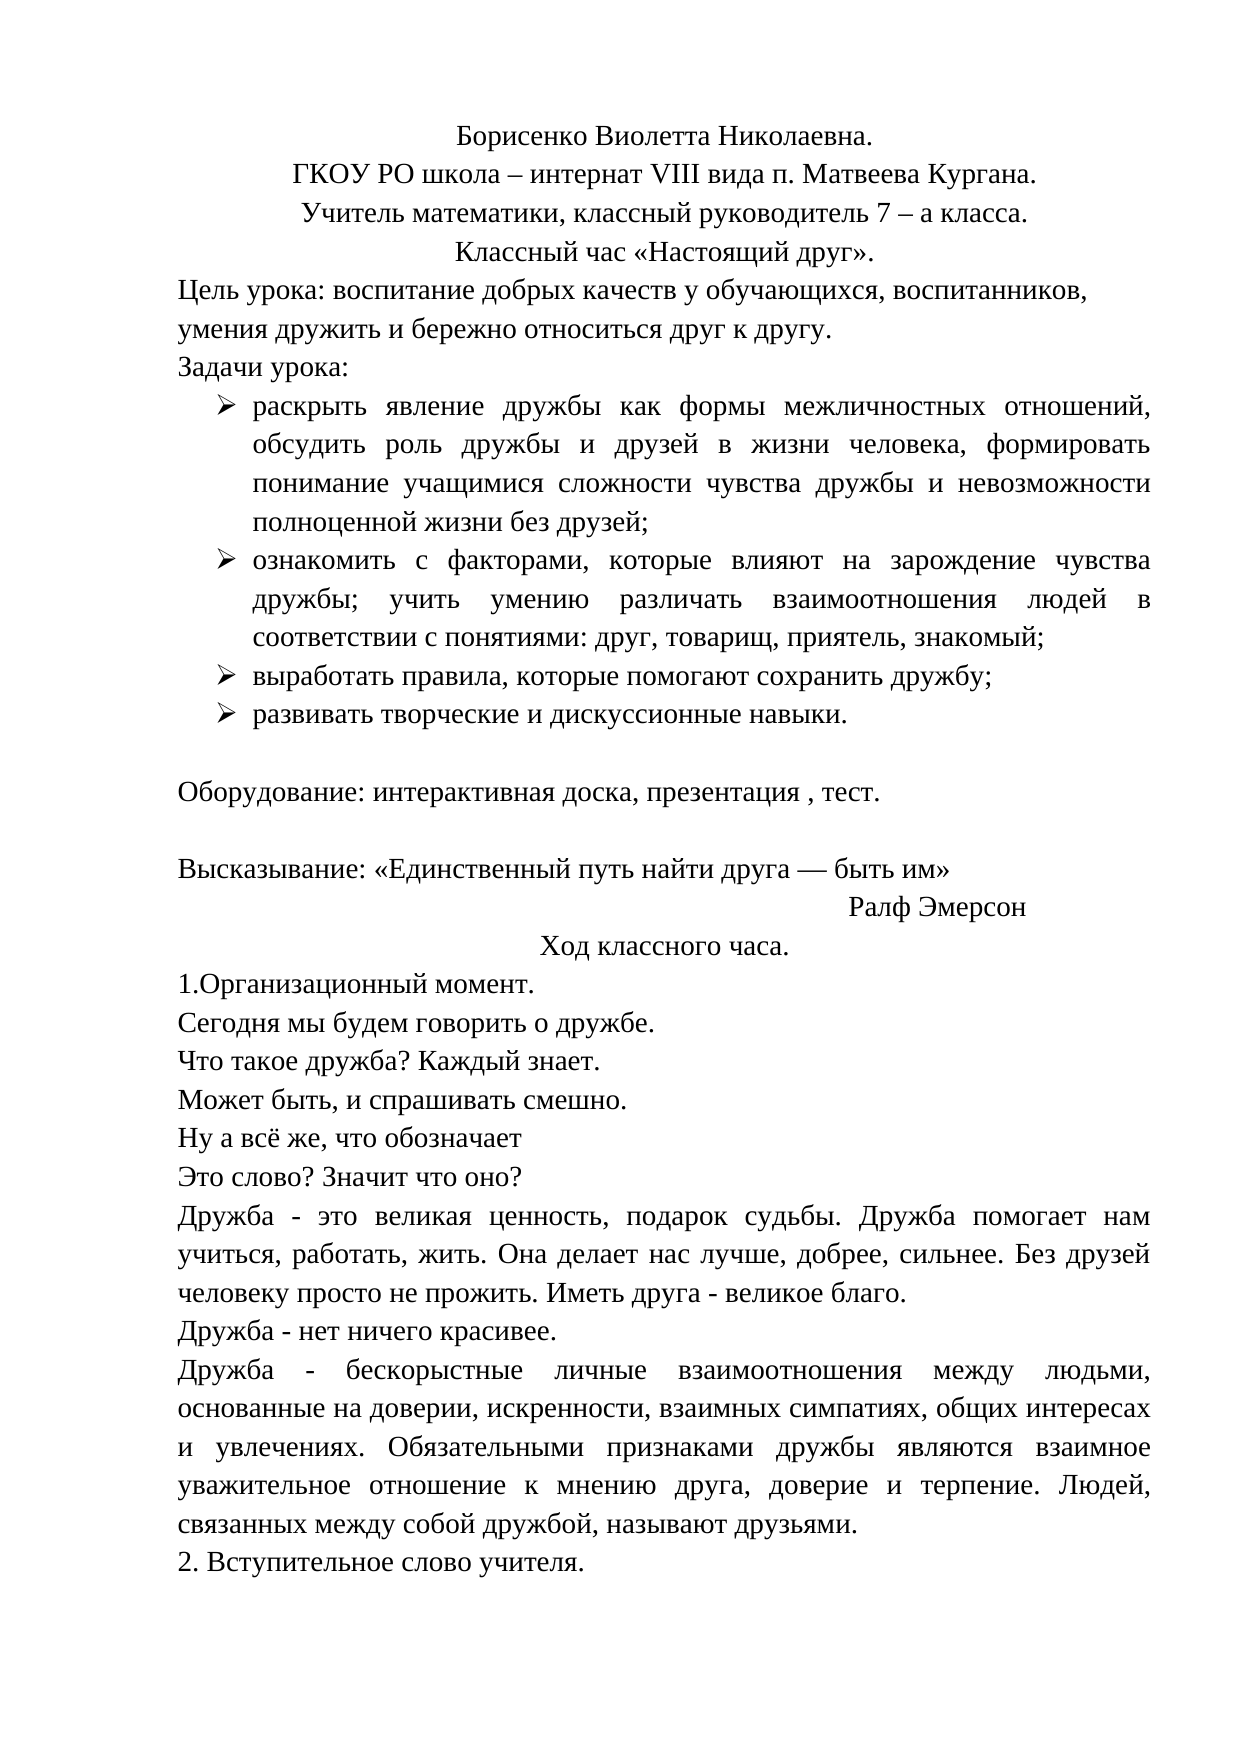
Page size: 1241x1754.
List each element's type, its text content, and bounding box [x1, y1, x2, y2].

text Учитель математики, классный руководитель 7 – а класса. [177, 195, 1152, 229]
text Ну а всё же, что обозначает [177, 1121, 1152, 1154]
text Дружба - нет ничего красивее. [177, 1313, 1152, 1347]
text Может быть, и спрашивать смешно. [177, 1082, 1152, 1116]
text Высказывание: «Единственный путь найти друга — быть им» [177, 851, 1152, 884]
text 2. Вступительное слово учителя. [177, 1544, 1152, 1578]
list выработать правила, которые помогают сохранить дружбу; [215, 658, 1152, 692]
text Что такое дружба? Каждый знает. [177, 1043, 1152, 1077]
text Ралф Эмерсон [177, 889, 1152, 923]
text Цель урока: воспитание добрых качеств у обучающихся, воспитанников, умения дружить и бережно относиться друг к другу. [177, 272, 1152, 344]
text Дружба - это великая ценность, подарок судьбы. Дружба помогает нам учиться, работать, жить. Она делает нас лучше, добрее, сильнее. Без друзей человеку просто не прожить. Иметь друга - великое благо. [177, 1198, 1152, 1308]
text 1.Организационный момент. [177, 966, 1152, 1000]
text Дружба - бескорыстные личные взаимоотношения между людьми, основанные на доверии, искренности, взаимных симпатиях, общих интересах и увлечениях. Обязательными признаками дружбы являются взаимное уважительное отношение к мнению друга, доверие и терпение. Людей, связанных между собой дружбой, называют друзьями. [177, 1352, 1152, 1539]
text Классный час «Настоящий друг». [177, 234, 1152, 267]
list ознакомить с факторами, которые влияют на зарождение чувства дружбы; учить умению различать взаимоотношения людей в соответствии с понятиями: друг, товарищ, приятель, знакомый; [215, 542, 1152, 653]
text Это слово? Значит что оно? [177, 1159, 1152, 1193]
list развивать творческие и дискуссионные навыки. [215, 697, 1152, 730]
text Задачи урока: [177, 349, 1152, 383]
text ГКОУ РО школа – интернат VIII вида п. Матвеева Кургана. [177, 157, 1152, 190]
text Борисенко Виолетта Николаевна. [177, 118, 1152, 152]
text Сегодня мы будем говорить о дружбе. [177, 1005, 1152, 1038]
list раскрыть явление дружбы как формы межличностных отношений, обсудить роль дружбы и друзей в жизни человека, формировать понимание учащимися сложности чувства дружбы и невозможности полноценной жизни без друзей; [215, 388, 1152, 537]
text Оборудование: интерактивная доска, презентация , тест. [177, 774, 1152, 807]
text Ход классного часа. [177, 928, 1152, 961]
